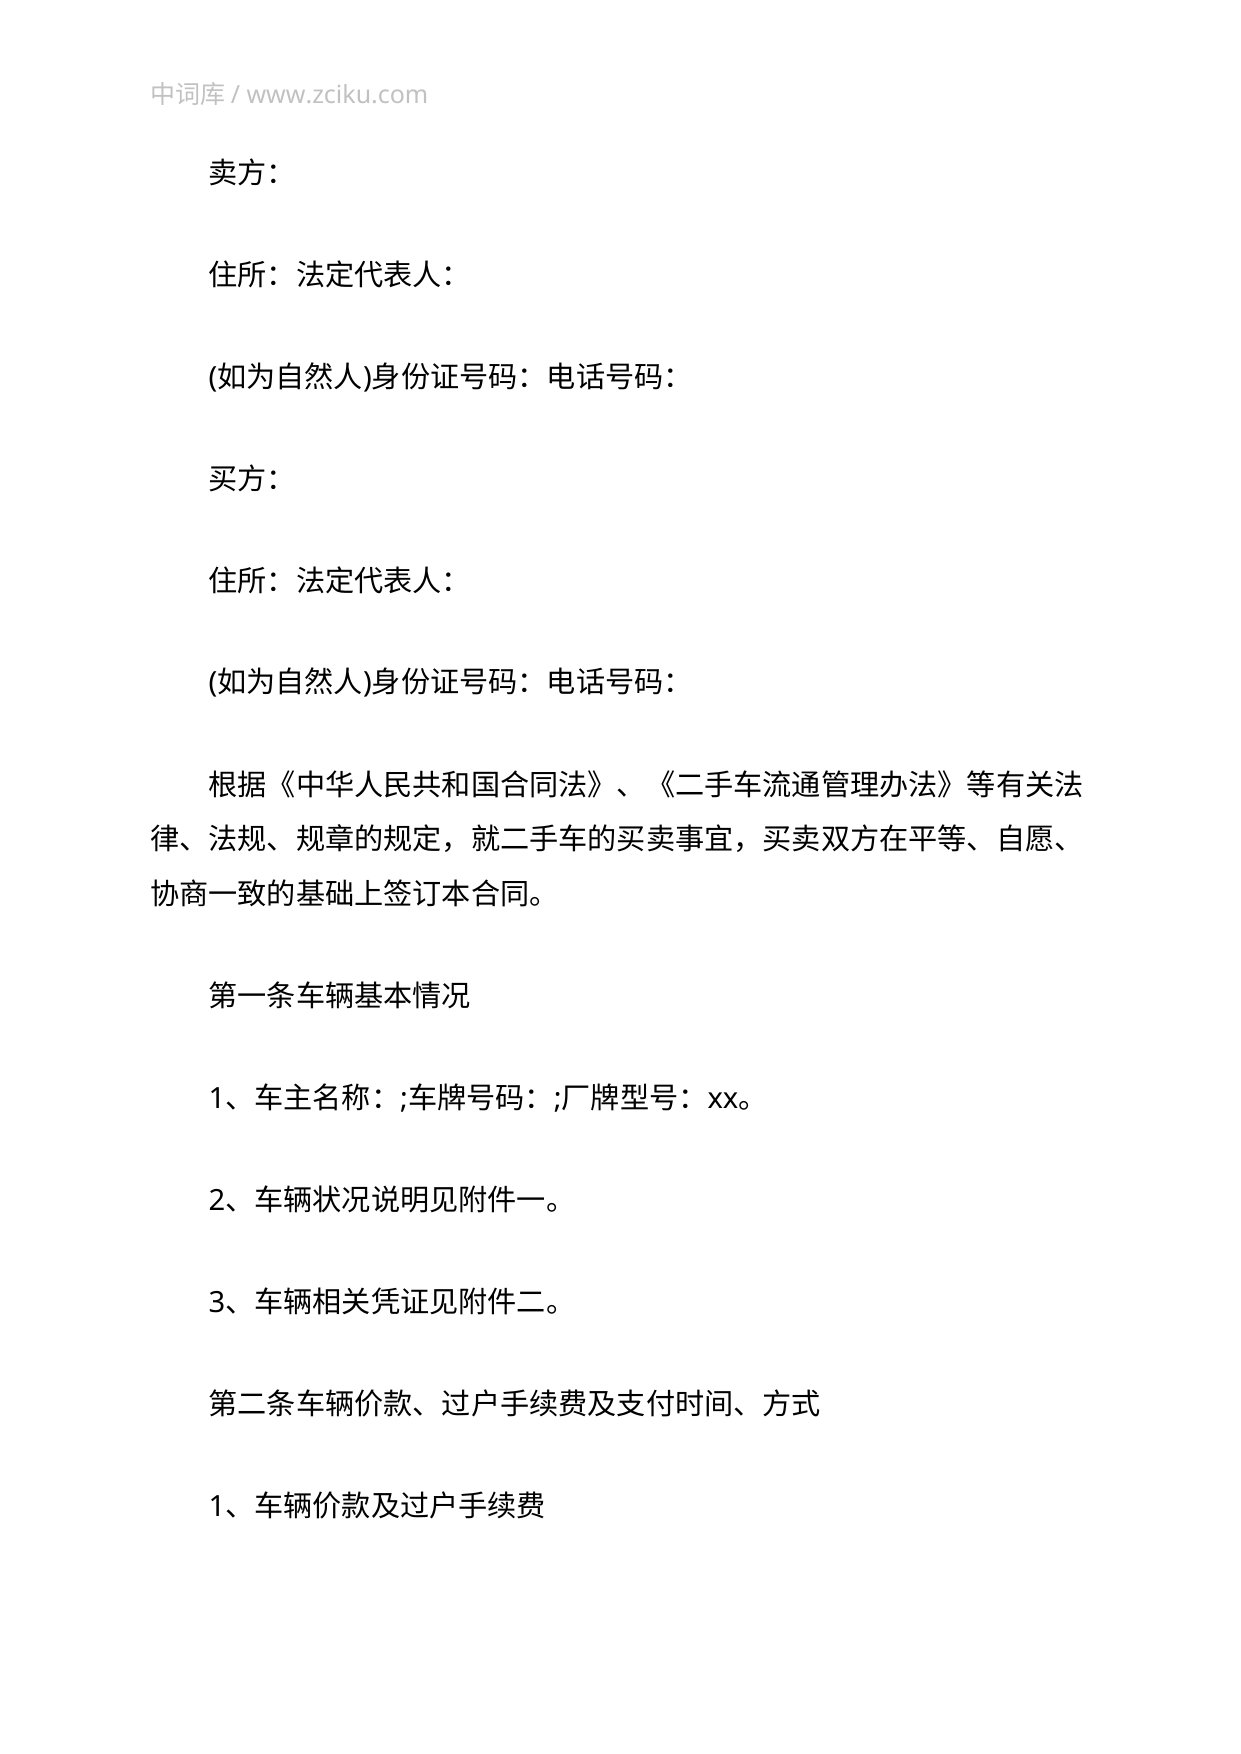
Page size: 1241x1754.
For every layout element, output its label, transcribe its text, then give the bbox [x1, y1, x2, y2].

text 根据《中华人民共和国合同法》、《二手车流通管理办法》等有关法律、法规、规章的规定，就二手车的买卖事宜，买卖双方在平等、自愿、协商一致的基础上签订本合同。 [150, 761, 1090, 913]
text 住所：法定代表人： [150, 252, 1090, 294]
text 第一条车辆基本情况 [150, 973, 1090, 1015]
text 1、车主名称：;车牌号码：;厂牌型号：xx。 [150, 1074, 1090, 1117]
text 2、车辆状况说明见附件一。 [150, 1176, 1090, 1219]
text 第二条车辆价款、过户手续费及支付时间、方式 [150, 1380, 1090, 1423]
text (如为自然人)身份证号码：电话号码： [150, 353, 1090, 396]
text (如为自然人)身份证号码：电话号码： [150, 659, 1090, 701]
text 住所：法定代表人： [150, 557, 1090, 599]
text 3、车辆相关凭证见附件二。 [150, 1278, 1090, 1321]
text 卖方： [150, 150, 1090, 192]
text 买方： [150, 456, 1090, 498]
text 1、车辆价款及过户手续费 [150, 1482, 1090, 1524]
